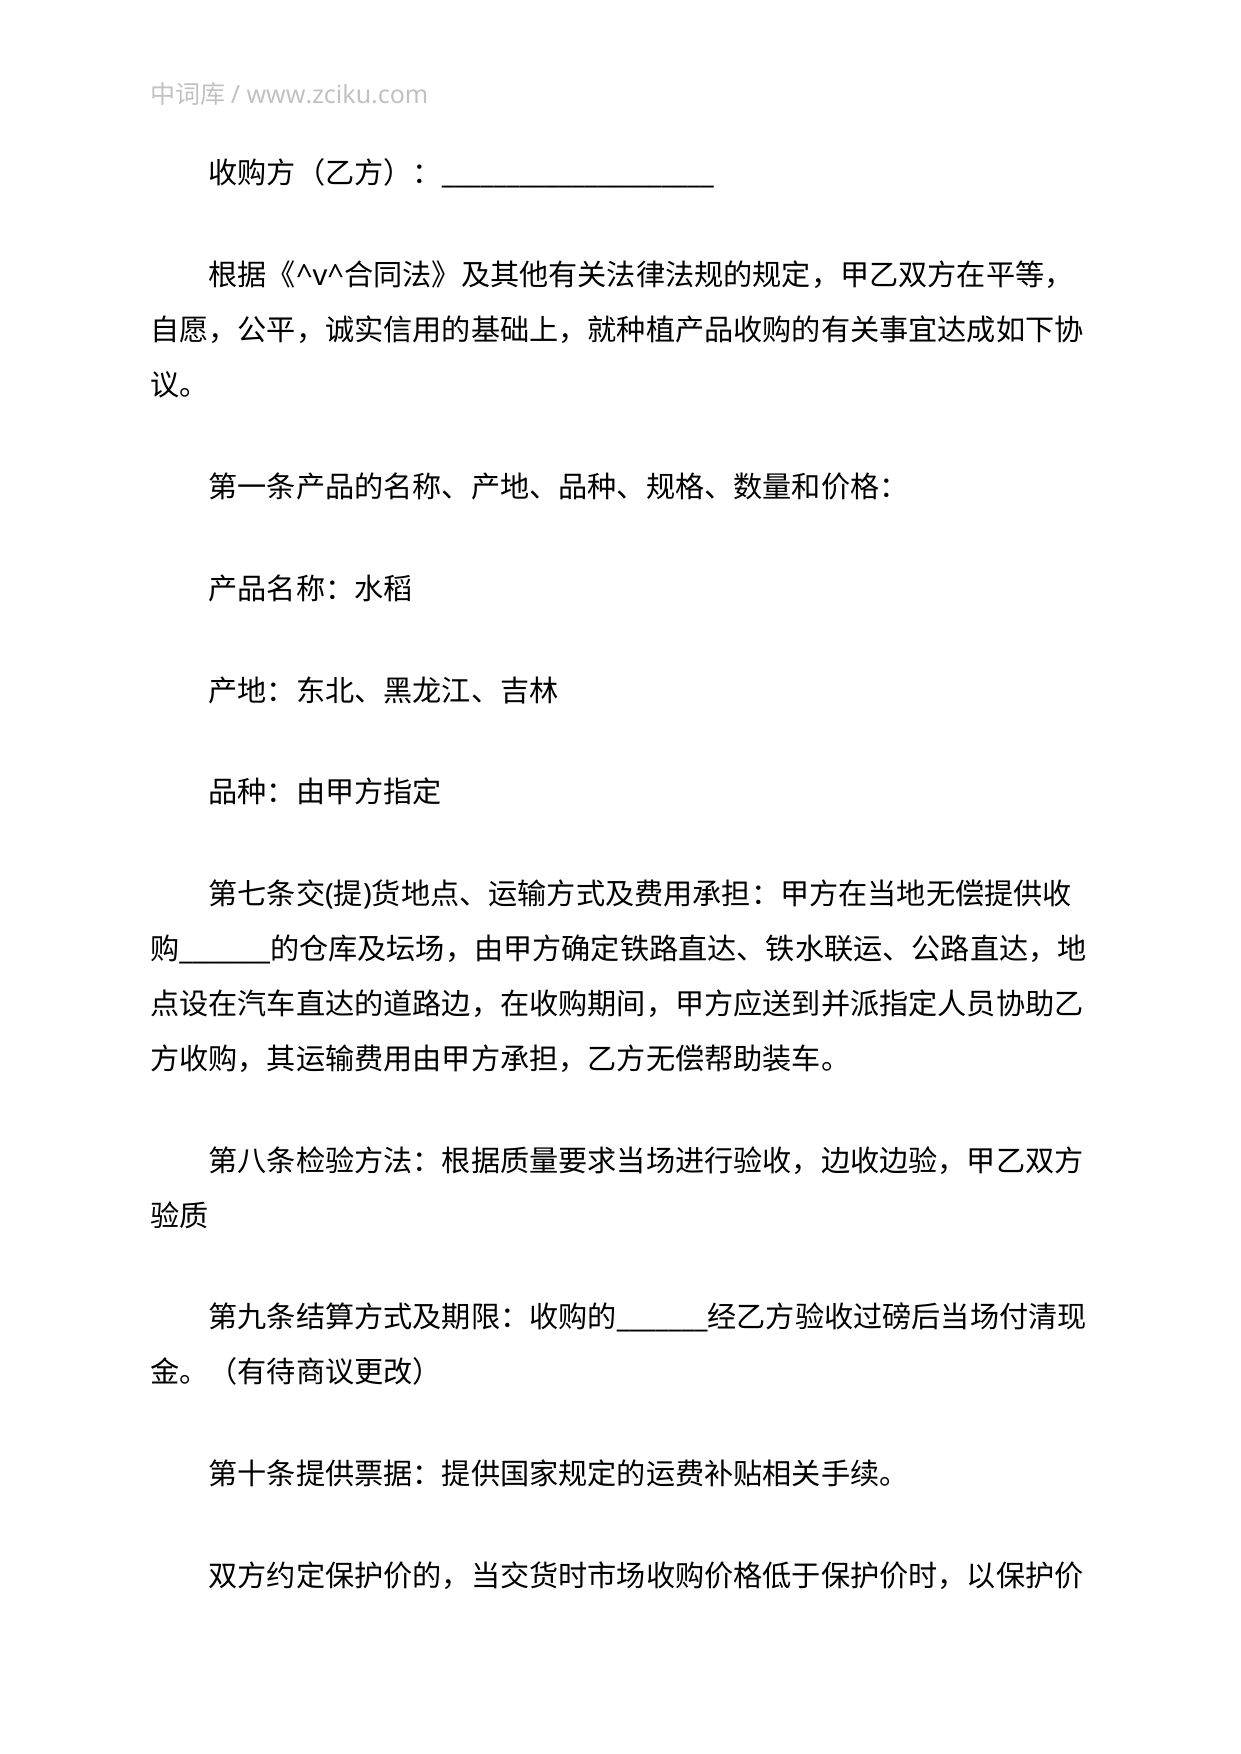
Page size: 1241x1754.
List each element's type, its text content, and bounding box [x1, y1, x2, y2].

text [150, 1553, 1090, 1595]
text 第七条交(提)货地点、运输方式及费用承担：甲方在当地无偿提供收购_______的仓库及坛场，由甲方确定铁路直达、铁水联运、公路直达，地点设在汽车直达的道路边，在收购期间，甲方应送到并派指定人员协助乙方收购，其运输费用由甲方承担，乙方无偿帮助装车。 [150, 871, 1090, 1078]
text 根据《^v^合同法》及其他有关法律法规的规定，甲乙双方在平等，自愿，公平，诚实信用的基础上，就种植产品收购的有关事宜达成如下协议。 [150, 252, 1090, 404]
text 第九条结算方式及期限：收购的_______经乙方验收过磅后当场付清现金。（有待商议更改） [150, 1294, 1090, 1391]
text 产地：东北、黑龙江、吉林 [150, 667, 1090, 709]
text 第八条检验方法：根据质量要求当场进行验收，边收边验，甲乙双方验质 [150, 1137, 1090, 1234]
text 品种：由甲方指定 [150, 769, 1090, 811]
text 第十条提供票据：提供国家规定的运费补贴相关手续。 [150, 1451, 1090, 1493]
text 产品名称：水稻 [150, 565, 1090, 608]
text 第一条产品的名称、产地、品种、规格、数量和价格： [150, 464, 1090, 506]
text 收购方（乙方）：_____________________ [150, 150, 1090, 192]
